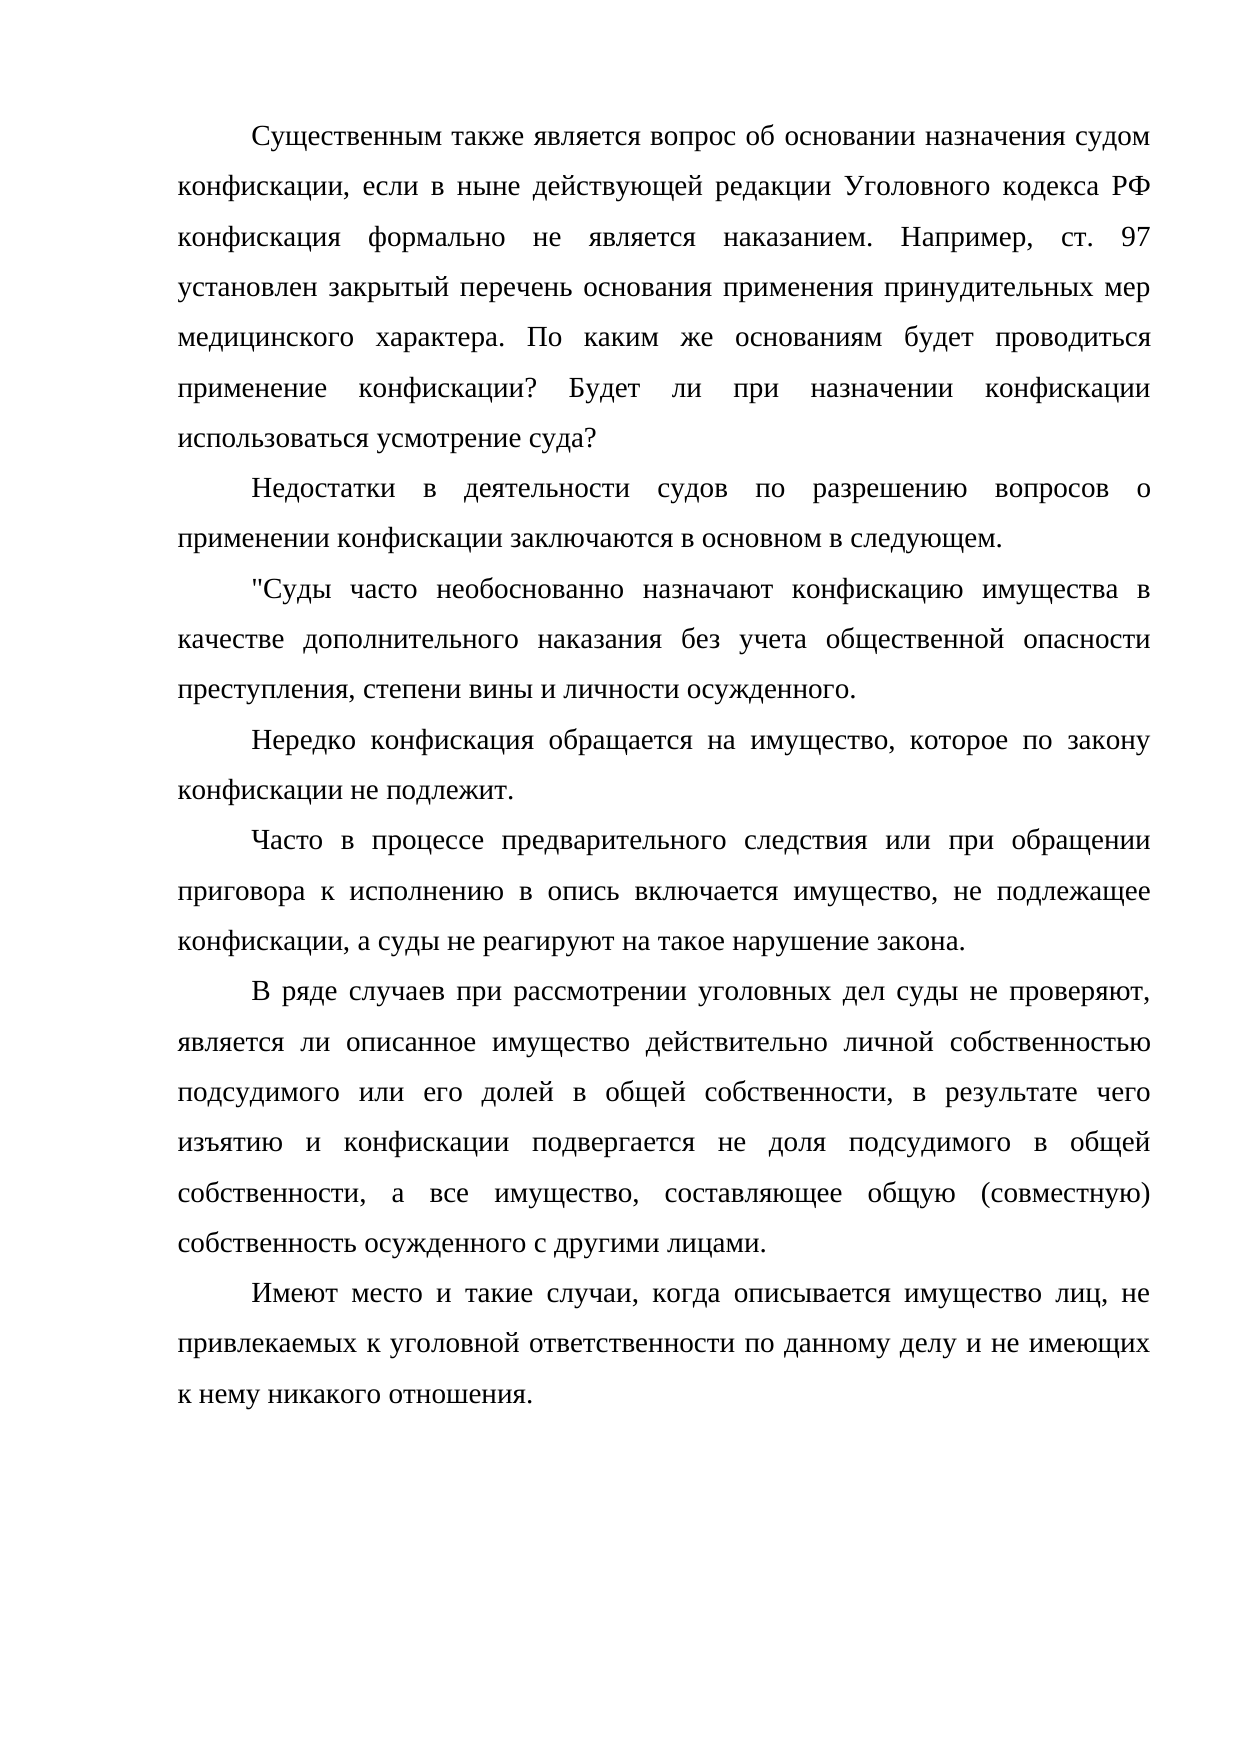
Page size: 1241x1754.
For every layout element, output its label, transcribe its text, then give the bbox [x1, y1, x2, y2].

text Нередко конфискация обращается на имущество, которое по закону конфискации не подлежит. [177, 722, 1152, 806]
text Часто в процессе предварительного следствия или при обращении приговора к исполнению в опись включается имущество, не подлежащее конфискации, а суды не реагируют на такое нарушение закона. [177, 822, 1152, 957]
text Имеют место и такие случаи, когда описывается имущество лиц, не привлекаемых к уголовной ответственности по данному делу и не имеющих к нему никакого отношения. [177, 1275, 1152, 1409]
text Недостатки в деятельности судов по разрешению вопросов о применении конфискации заключаются в основном в следующем. [177, 470, 1152, 554]
text "Суды часто необоснованно назначают конфискацию имущества в качестве дополнительного наказания без учета общественной опасности преступления, степени вины и личности осужденного. [177, 571, 1152, 705]
text В ряде случаев при рассмотрении уголовных дел суды не проверяют, является ли описанное имущество действительно личной собственностью подсудимого или его долей в общей собственности, в результате чего изъятию и конфискации подвергается не доля подсудимого в общей собственности, а все имущество, составляющее общую (совместную) собственность осужденного с другими лицами. [177, 973, 1152, 1258]
text Существенным также является вопрос об основании назначения судом конфискации, если в ныне действующей редакции Уголовного кодекса РФ конфискация формально не является наказанием. Например, ст. 97 установлен закрытый перечень основания применения принудительных мер медицинского характера. По каким же основаниям будет проводиться применение конфискации? Будет ли при назначении конфискации использоваться усмотрение суда? [177, 118, 1152, 453]
